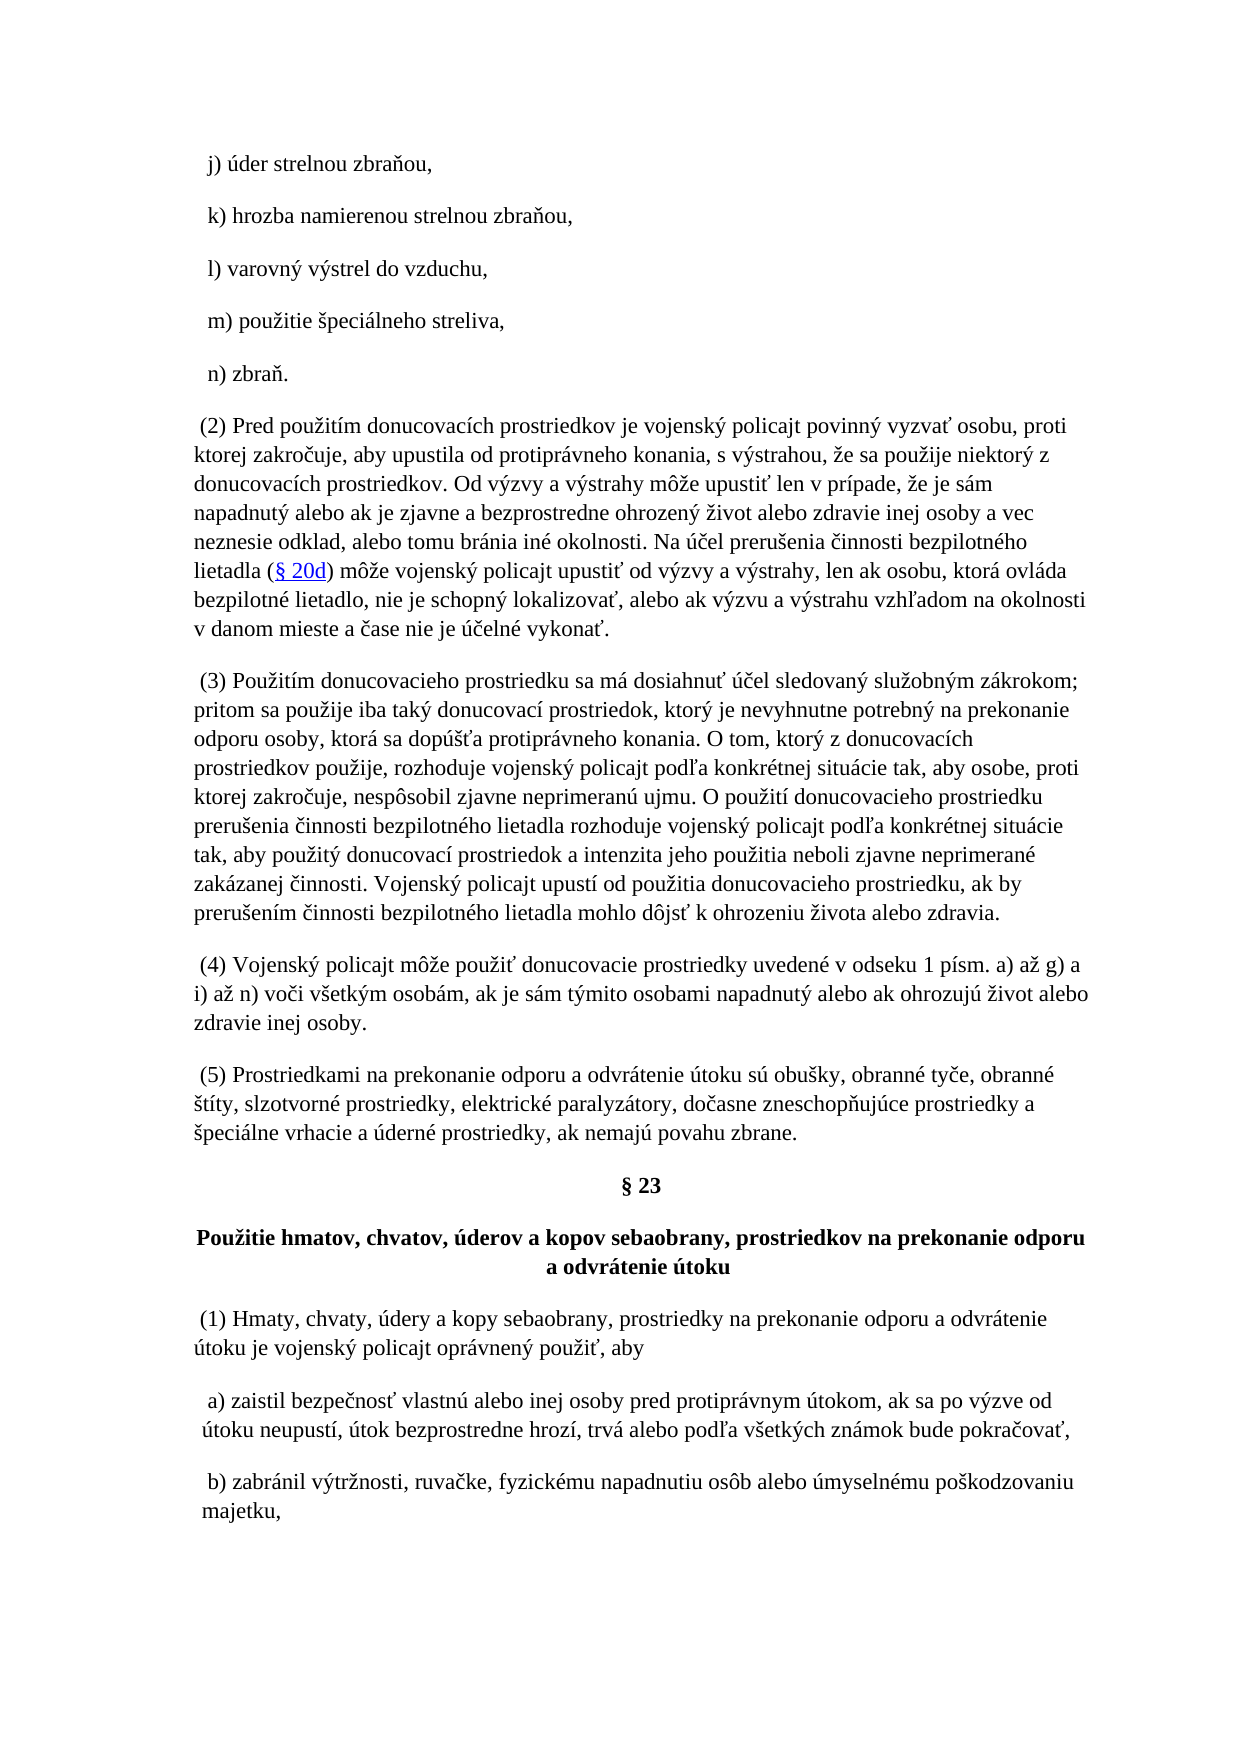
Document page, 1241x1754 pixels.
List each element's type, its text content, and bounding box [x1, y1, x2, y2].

text l) varovný výstrel do vzduchu, [202, 255, 1090, 281]
text (5) Prostriedkami na prekonanie odporu a odvrátenie útoku sú obušky, obranné tyče, obranné štíty, slzotvorné prostriedky, elektrické paralyzátory, dočasne zneschopňujúce prostriedky a špeciálne vrhacie a úderné prostriedky, ak nemajú povahu zbrane. [194, 1061, 1090, 1146]
text b) zabránil výtržnosti, ruvačke, fyzickému napadnutiu osôb alebo úmyselnému poškodzovaniu majetku, [202, 1468, 1090, 1523]
text m) použitie špeciálneho streliva, [202, 307, 1090, 333]
text (3) Použitím donucovacieho prostriedku sa má dosiahnuť účel sledovaný služobným zákrokom; pritom sa použije iba taký donucovací prostriedok, ktorý je nevyhnutne potrebný na prekonanie odporu osoby, ktorá sa dopúšťa protiprávneho konania. O tom, ktorý z donucovacích prostriedkov použije, rozhoduje vojenský policajt podľa konkrétnej situácie tak, aby osobe, proti ktorej zakročuje, nespôsobil zjavne neprimeranú ujmu. O použití donucovacieho prostriedku prerušenia činnosti bezpilotného lietadla rozhoduje vojenský policajt podľa konkrétnej situácie tak, aby použitý donucovací prostriedok a intenzita jeho použitia neboli zjavne neprimerané zakázanej činnosti. Vojenský policajt upustí od použitia donucovacieho prostriedku, ak by prerušením činnosti bezpilotného lietadla mohlo dôjsť k ohrozeniu života alebo zdravia. [194, 667, 1090, 925]
text (1) Hmaty, chvaty, údery a kopy sebaobrany, prostriedky na prekonanie odporu a odvrátenie útoku je vojenský policajt oprávnený použiť, aby [194, 1306, 1090, 1361]
text j) úder strelnou zbraňou, [202, 150, 1090, 176]
text (4) Vojenský policajt môže použiť donucovacie prostriedky uvedené v odseku 1 písm. a) až g) a i) až n) voči všetkým osobám, ak je sám týmito osobami napadnutý alebo ak ohrozujú život alebo zdravie inej osoby. [194, 951, 1090, 1035]
text k) hrozba namierenou strelnou zbraňou, [202, 202, 1090, 229]
text a) zaistil bezpečnosť vlastnú alebo inej osoby pred protiprávnym útokom, ak sa po výzve od útoku neupustí, útok bezprostredne hrozí, trvá alebo podľa všetkých známok bude pokračovať, [202, 1387, 1090, 1442]
text n) zbraň. [202, 359, 1090, 386]
text (2) Pred použitím donucovacích prostriedkov je vojenský policajt povinný vyzvať osobu, proti ktorej zakročuje, aby upustila od protiprávneho konania, s výstrahou, že sa použije niektorý z donucovacích prostriedkov. Od výzvy a výstrahy môže upustiť len v prípade, že je sám napadnutý alebo ak je zjavne a bezprostredne ohrozený život alebo zdravie inej osoby a vec neznesie odklad, alebo tomu bránia iné okolnosti. Na účel prerušenia činnosti bezpilotného lietadla (§ 20d) môže vojenský policajt upustiť od výzvy a výstrahy, len ak osobu, ktorá ovláda bezpilotné lietadlo, nie je schopný lokalizovať, alebo ak výzvu a výstrahu vzhľadom na okolnosti v danom mieste a čase nie je účelné vykonať. [194, 412, 1090, 641]
text Použitie hmatov, chvatov, úderov a kopov sebaobrany, prostriedkov na prekonanie odporu a odvrátenie útoku [186, 1224, 1090, 1279]
text § 23 [186, 1172, 1090, 1198]
